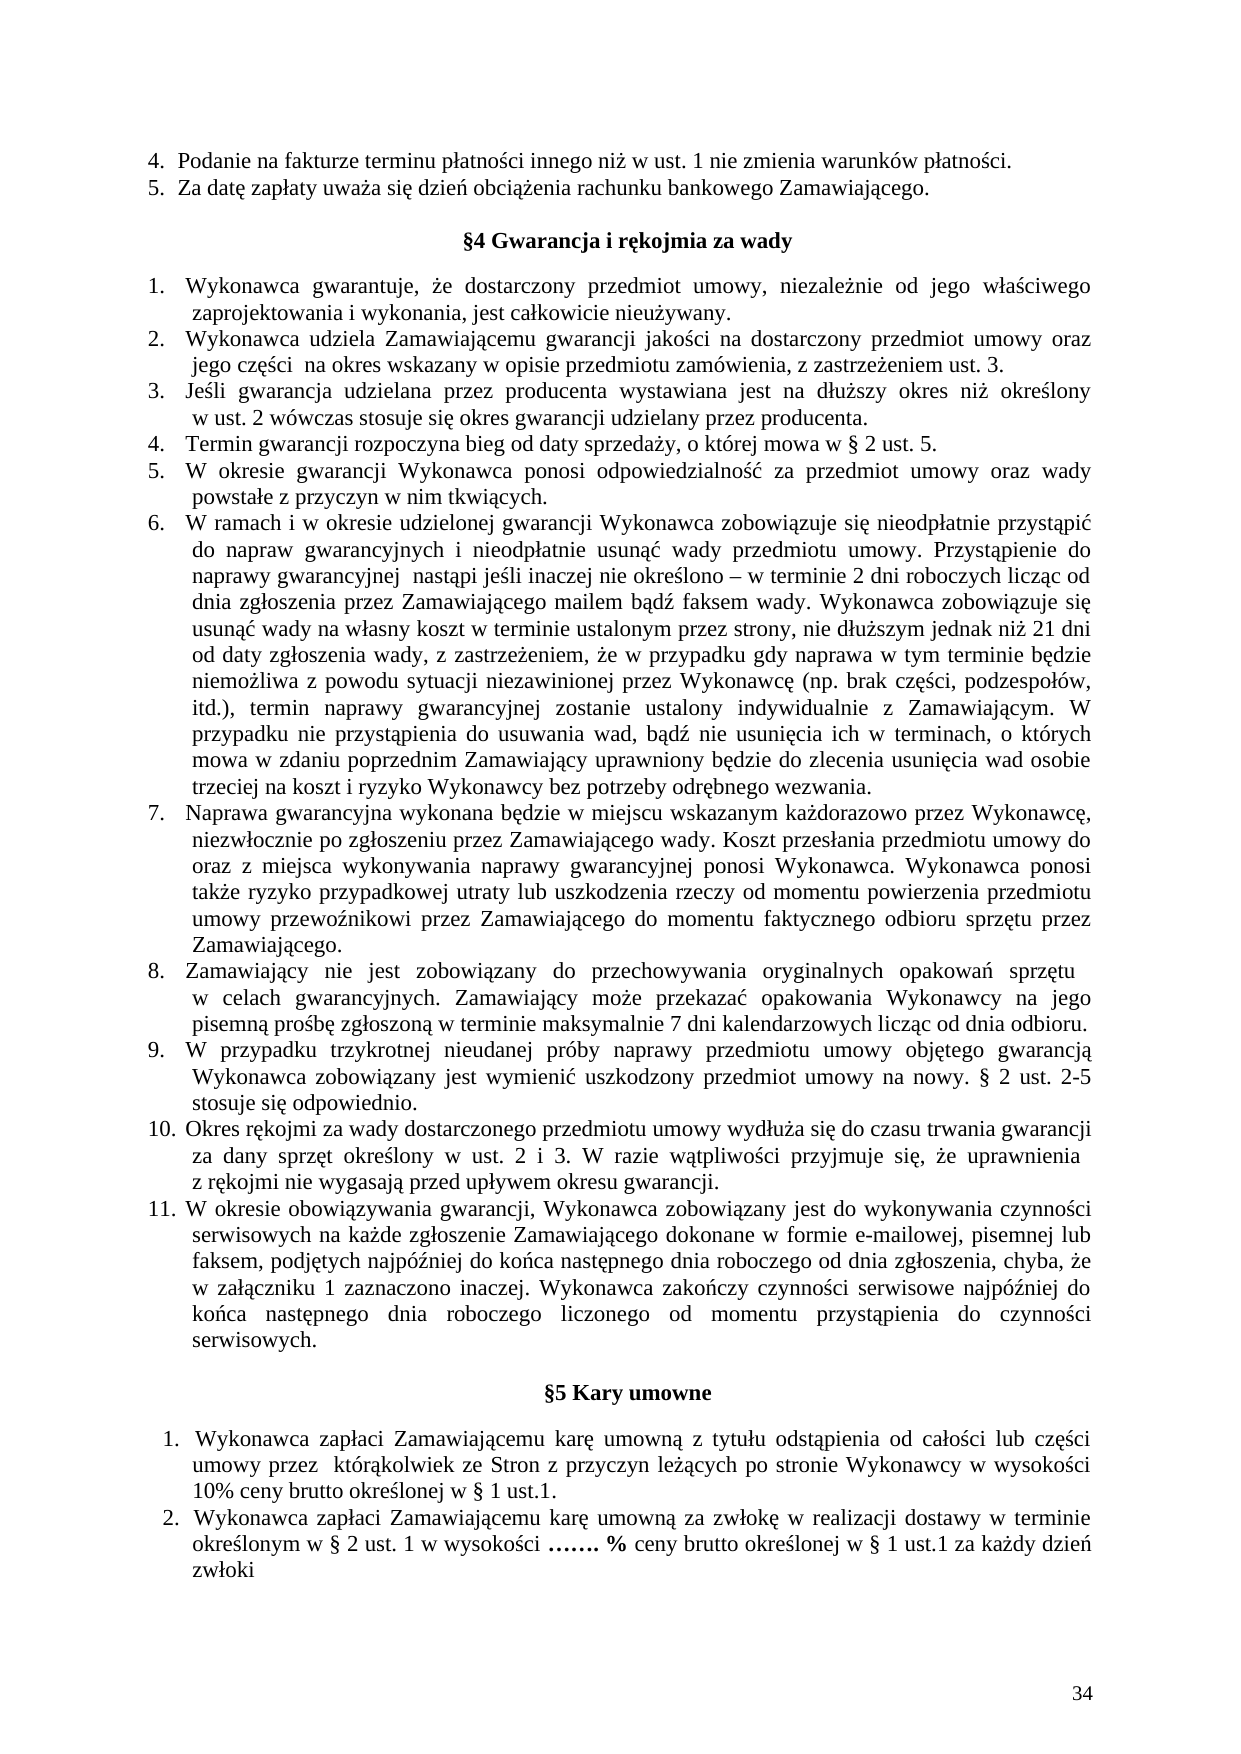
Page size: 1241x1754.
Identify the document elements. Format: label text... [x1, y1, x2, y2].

list Podanie na fakturze terminu płatności innego niż w ust. 1 nie zmienia warunków płatności. [148, 148, 1093, 174]
list Termin gwarancji rozpoczyna bieg od daty sprzedaży, o której mowa w § 2 ust. 5. [148, 430, 1093, 457]
list Jeśli gwarancja udzielana przez producenta wystawiana jest na dłuższy okres niż określony w ust. 2 wówczas stosuje się okres gwarancji udzielany przez producenta. [148, 378, 1093, 430]
list Naprawa gwarancyjna wykonana będzie w miejscu wskazanym każdorazowo przez Wykonawcę, niezwłocznie po zgłoszeniu przez Zamawiającego wady. Koszt przesłania przedmiotu umowy do oraz z miejsca wykonywania naprawy gwarancyjnej ponosi Wykonawca. Wykonawca ponosi także ryzyko przypadkowej utraty lub uszkodzenia rzeczy od momentu powierzenia przedmiotu umowy przewoźnikowi przez Zamawiającego do momentu faktycznego odbioru sprzętu przez Zamawiającego. [148, 799, 1093, 957]
list W okresie obowiązywania gwarancji, Wykonawca zobowiązany jest do wykonywania czynności serwisowych na każde zgłoszenie Zamawiającego dokonane w formie e-mailowej, pisemnej lub faksem, podjętych najpóźniej do końca następnego dnia roboczego od dnia zgłoszenia, chyba, że w załączniku 1 zaznaczono inaczej. Wykonawca zakończy czynności serwisowe najpóźniej do końca następnego dnia roboczego liczonego od momentu przystąpienia do czynności serwisowych. [148, 1194, 1093, 1353]
list W okresie gwarancji Wykonawca ponosi odpowiedzialność za przedmiot umowy oraz wady powstałe z przyczyn w nim tkwiących. [148, 457, 1093, 509]
list Za datę zapłaty uważa się dzień obciążenia rachunku bankowego Zamawiającego. [148, 174, 1093, 200]
list W przypadku trzykrotnej nieudanej próby naprawy przedmiotu umowy objętego gwarancją Wykonawca zobowiązany jest wymienić uszkodzony przedmiot umowy na nowy. § 2 ust. 2-5 stosuje się odpowiednio. [148, 1036, 1093, 1116]
list Okres rękojmi za wady dostarczonego przedmiotu umowy wydłuża się do czasu trwania gwarancji za dany sprzęt określony w ust. 2 i 3. W razie wątpliwości przyjmuje się, że uprawnienia z rękojmi nie wygasają przed upływem okresu gwarancji. [148, 1116, 1093, 1194]
list Wykonawca zapłaci Zamawiającemu karę umowną za zwłokę w realizacji dostawy w terminie określonym w § 2 ust. 1 w wysokości ……. % ceny brutto określonej w § 1 ust.1 za każdy dzień zwłoki [162, 1504, 1093, 1583]
list W ramach i w okresie udzielonej gwarancji Wykonawca zobowiązuje się nieodpłatnie przystąpić do napraw gwarancyjnych i nieodpłatnie usunąć wady przedmiotu umowy. Przystąpienie do naprawy gwarancyjnej nastąpi jeśli inaczej nie określono – w terminie 2 dni roboczych licząc od dnia zgłoszenia przez Zamawiającego mailem bądź faksem wady. Wykonawca zobowiązuje się usunąć wady na własny koszt w terminie ustalonym przez strony, nie dłuższym jednak niż 21 dni od daty zgłoszenia wady, z zastrzeżeniem, że w przypadku gdy naprawa w tym terminie będzie niemożliwa z powodu sytuacji niezawinionej przez Wykonawcę (np. brak części, podzespołów, itd.), termin naprawy gwarancyjnej zostanie ustalony indywidualnie z Zamawiającym. W przypadku nie przystąpienia do usuwania wad, bądź nie usunięcia ich w terminach, o których mowa w zdaniu poprzednim Zamawiający uprawniony będzie do zlecenia usunięcia wad osobie trzeciej na koszt i ryzyko Wykonawcy bez potrzeby odrębnego wezwania. [148, 509, 1093, 799]
list Wykonawca gwarantuje, że dostarczony przedmiot umowy, niezależnie od jego właściwego zaprojektowania i wykonania, jest całkowicie nieużywany. [148, 272, 1093, 325]
text §4 Gwarancja i rękojmia za wady [162, 227, 1093, 253]
list Zamawiający nie jest zobowiązany do przechowywania oryginalnych opakowań sprzętu w celach gwarancyjnych. Zamawiający może przekazać opakowania Wykonawcy na jego pisemną prośbę zgłoszoną w terminie maksymalnie 7 dni kalendarzowych licząc od dnia odbioru. [148, 957, 1093, 1036]
list Wykonawca zapłaci Zamawiającemu karę umowną z tytułu odstąpienia od całości lub części umowy przez którąkolwiek ze Stron z przyczyn leżących po stronie Wykonawcy w wysokości 10% ceny brutto określonej w § 1 ust.1. [162, 1424, 1093, 1504]
text §5 Kary umowne [162, 1379, 1093, 1405]
list Wykonawca udziela Zamawiającemu gwarancji jakości na dostarczony przedmiot umowy oraz jego części na okres wskazany w opisie przedmiotu zamówienia, z zastrzeżeniem ust. 3. [148, 325, 1093, 378]
